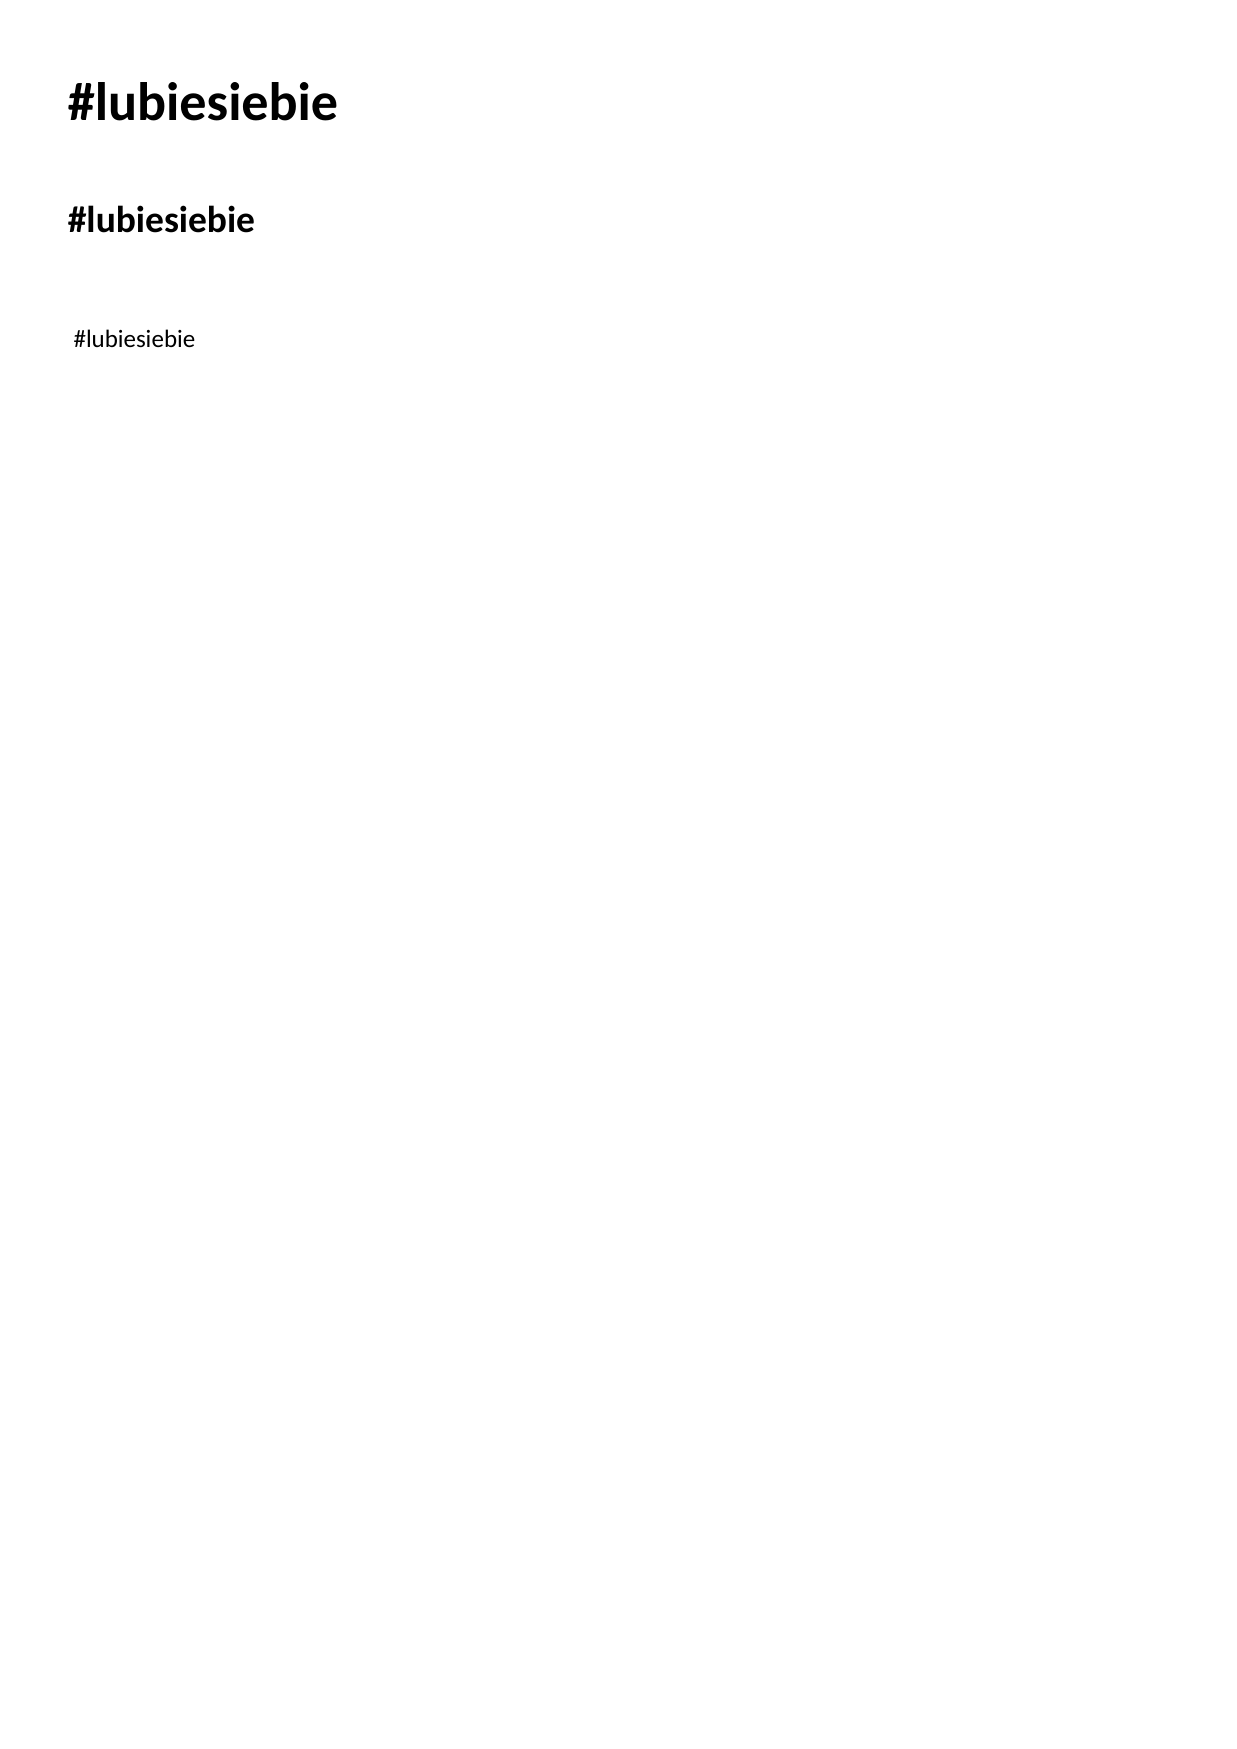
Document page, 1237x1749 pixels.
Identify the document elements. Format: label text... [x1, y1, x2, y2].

text #lubiesiebie [68, 323, 1169, 353]
text #lubiesiebie [68, 196, 1169, 242]
text #lubiesiebie [68, 68, 1169, 134]
